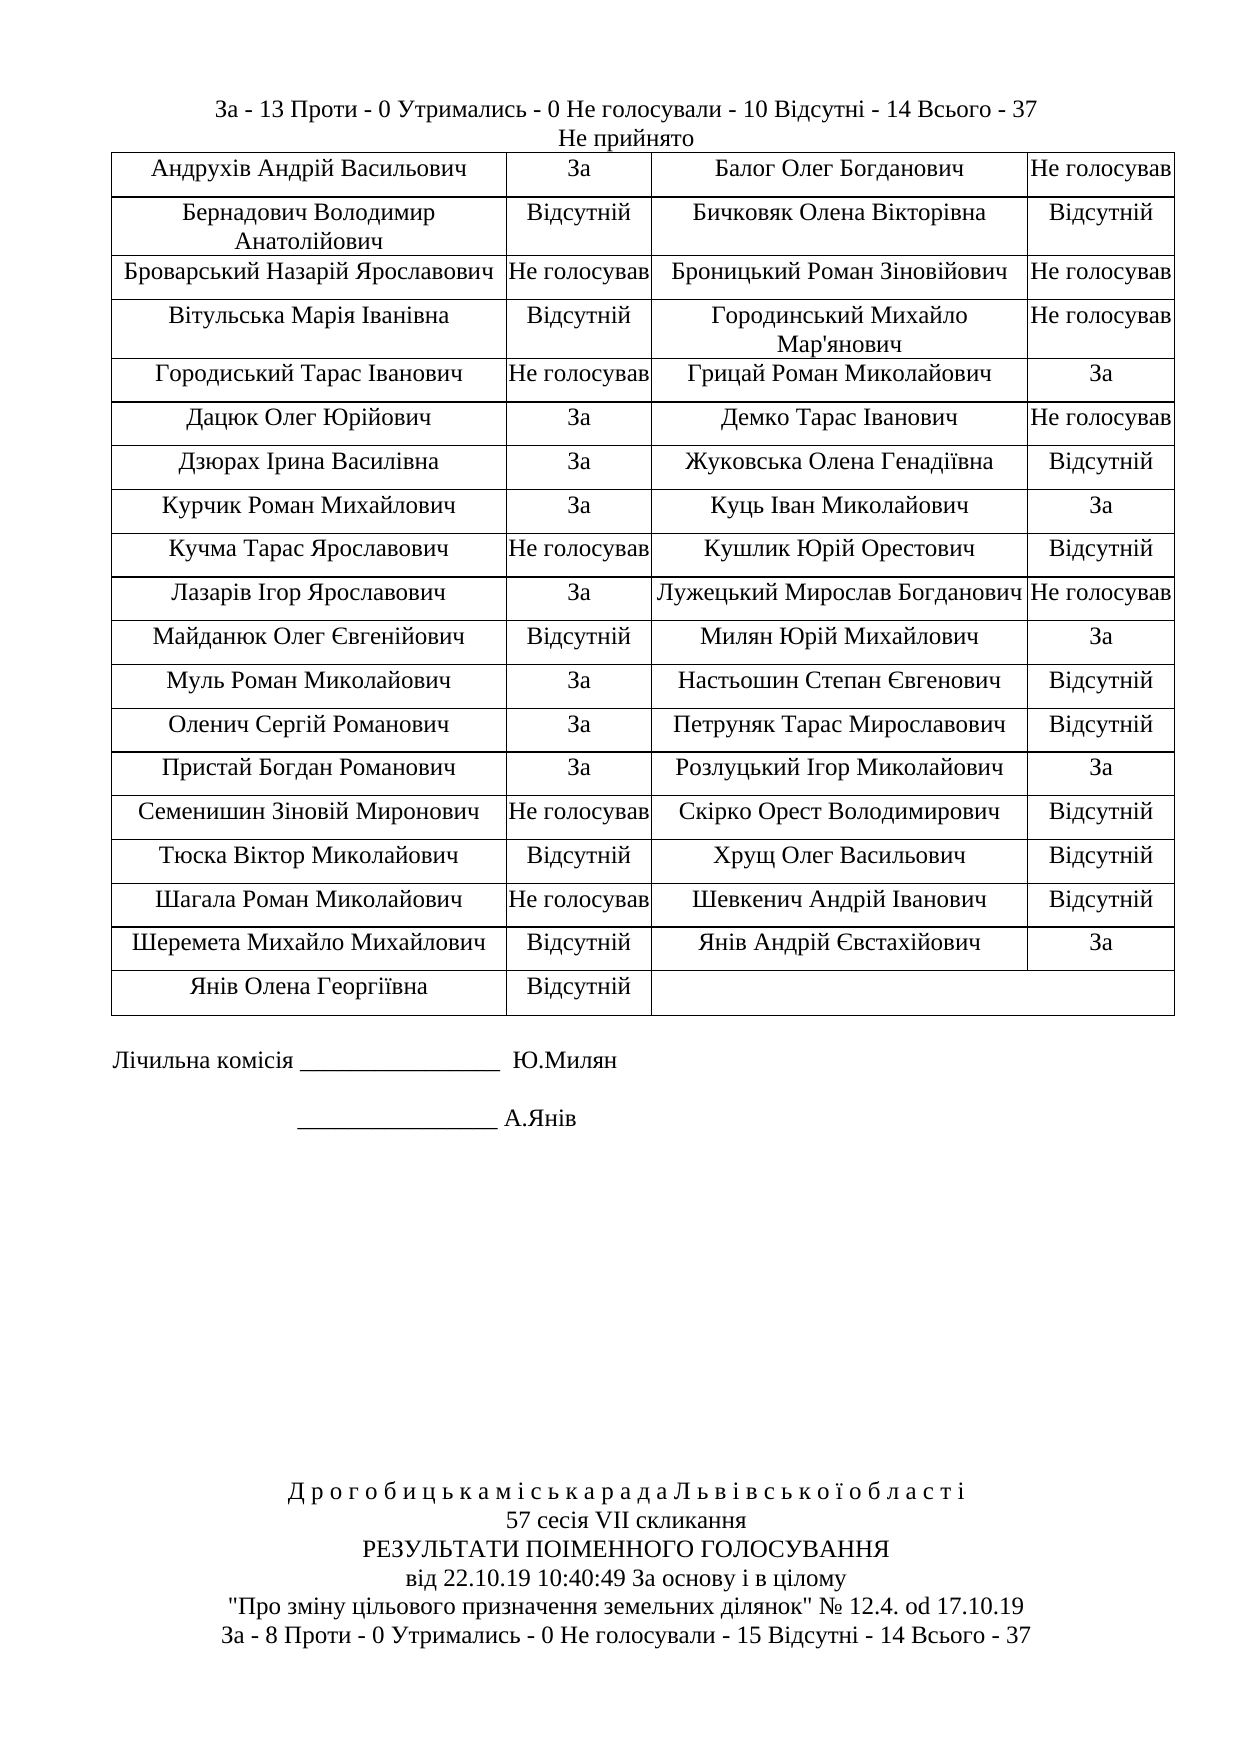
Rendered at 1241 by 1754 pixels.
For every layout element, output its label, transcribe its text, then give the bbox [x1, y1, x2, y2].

table_cell За [507, 490, 651, 532]
table_cell Майданюк Олег Євгенійович [112, 621, 506, 664]
table_cell Не голосував [507, 884, 651, 926]
table_cell Не голосував [507, 534, 651, 576]
table_cell Броварський Назарій Ярославович [112, 256, 506, 299]
table_cell [652, 971, 1174, 1015]
table_cell Оленич Сергій Романович [112, 709, 506, 751]
table_cell Відсутній [1028, 665, 1174, 708]
table_cell Не голосував [1028, 403, 1174, 445]
table_cell Не голосував [507, 256, 651, 299]
table_cell Відсутній [1028, 796, 1174, 839]
table_cell Відсутній [1028, 709, 1174, 751]
table_cell За [507, 753, 651, 795]
text Не прийнято [112, 123, 1140, 152]
text "Про зміну цільового призначення земельних ділянок" № 12.4. od 17.10.19 [112, 1591, 1140, 1620]
table_cell Дацюк Олег Юрійович [112, 403, 506, 445]
table_cell Не голосував [1028, 578, 1174, 620]
table_cell Відсутній [1028, 884, 1174, 926]
table_cell Лазарів Ігор Ярославович [112, 578, 506, 620]
table_cell Жуковська Олена Генадіївна [652, 446, 1027, 489]
table_cell Відсутній [1028, 534, 1174, 576]
table_cell Кушлик Юрій Орестович [652, 534, 1027, 576]
table_cell Городинський Михайло Мар'янович [652, 300, 1027, 357]
text ________________ А.Янів [112, 1103, 1140, 1131]
table_cell Відсутній [1028, 840, 1174, 883]
text За - 13 Проти - 0 Утримались - 0 Не голосували - 10 Відсутні - 14 Всього - 37 [112, 94, 1140, 123]
table_cell За [507, 665, 651, 708]
table_cell Не голосував [1028, 256, 1174, 299]
table_cell За [1028, 490, 1174, 532]
text 57 сесія VII скликання [112, 1505, 1140, 1534]
table_cell За [507, 446, 651, 489]
table_cell Куць Іван Миколайович [652, 490, 1027, 532]
table_cell Розлуцький Ігор Миколайович [652, 753, 1027, 795]
table_cell Не голосував [507, 796, 651, 839]
table_header За [507, 153, 651, 196]
table_cell Відсутній [507, 928, 651, 970]
table_cell Бичковяк Олена Вікторівна [652, 198, 1027, 255]
table_cell Вітульська Марія Іванівна [112, 300, 506, 357]
table_header Андрухів Андрій Васильович [112, 153, 506, 196]
table_cell Курчик Роман Михайлович [112, 490, 506, 532]
table_cell Броницький Роман Зіновійович [652, 256, 1027, 299]
table_cell За [507, 578, 651, 620]
table_cell Пристай Богдан Романович [112, 753, 506, 795]
table_cell Відсутній [507, 198, 651, 255]
text Д р о г о б и ц ь к а м і с ь к а р а д а Л ь в і в с ь к о ї о б л а с т і [112, 1476, 1140, 1505]
text Лічильна комісія ________________ Ю.Милян [112, 1045, 1140, 1074]
text За - 8 Проти - 0 Утримались - 0 Не голосували - 15 Відсутні - 14 Всього - 37 [112, 1620, 1140, 1649]
table_cell Дзюрах Ірина Василівна [112, 446, 506, 489]
table_cell За [507, 403, 651, 445]
table_cell За [1028, 359, 1174, 401]
table_cell За [1028, 928, 1174, 970]
table_cell За [507, 709, 651, 751]
table_cell Хрущ Олег Васильович [652, 840, 1027, 883]
table_cell Відсутній [507, 300, 651, 357]
table_cell Лужецький Мирослав Богданович [652, 578, 1027, 620]
table_cell Відсутній [1028, 198, 1174, 255]
table_cell Не голосував [1028, 300, 1174, 357]
text від 22.10.19 10:40:49 За основу і в цілому [112, 1563, 1140, 1591]
table_cell За [1028, 753, 1174, 795]
table_cell Милян Юрій Михайлович [652, 621, 1027, 664]
table_cell Настьошин Степан Євгенович [652, 665, 1027, 708]
table_cell Демко Тарас Іванович [652, 403, 1027, 445]
table_cell За [1028, 621, 1174, 664]
table_cell Не голосував [507, 359, 651, 401]
table_cell Шевкенич Андрій Іванович [652, 884, 1027, 926]
table_cell Відсутній [507, 971, 651, 1015]
table_cell Тюска Віктор Миколайович [112, 840, 506, 883]
table_cell Скірко Орест Володимирович [652, 796, 1027, 839]
table_cell Грицай Роман Миколайович [652, 359, 1027, 401]
table_cell Шеремета Михайло Михайлович [112, 928, 506, 970]
text РЕЗУЛЬТАТИ ПОІМЕННОГО ГОЛОСУВАННЯ [112, 1534, 1140, 1563]
table_header Балог Олег Богданович [652, 153, 1027, 196]
table_cell Бернадович Володимир Анатолійович [112, 198, 506, 255]
table_cell Відсутній [1028, 446, 1174, 489]
table_cell Семенишин Зіновій Миронович [112, 796, 506, 839]
table_cell Янів Андрій Євстахійович [652, 928, 1027, 970]
table_header Не голосував [1028, 153, 1174, 196]
table_cell Городиський Тарас Іванович [112, 359, 506, 401]
table_cell Янів Олена Георгіївна [112, 971, 506, 1015]
table_cell Відсутній [507, 840, 651, 883]
table_cell Муль Роман Миколайович [112, 665, 506, 708]
table_cell Петруняк Тарас Мирославович [652, 709, 1027, 751]
table_cell Кучма Тарас Ярославович [112, 534, 506, 576]
table_cell Відсутній [507, 621, 651, 664]
table_cell Шагала Роман Миколайович [112, 884, 506, 926]
